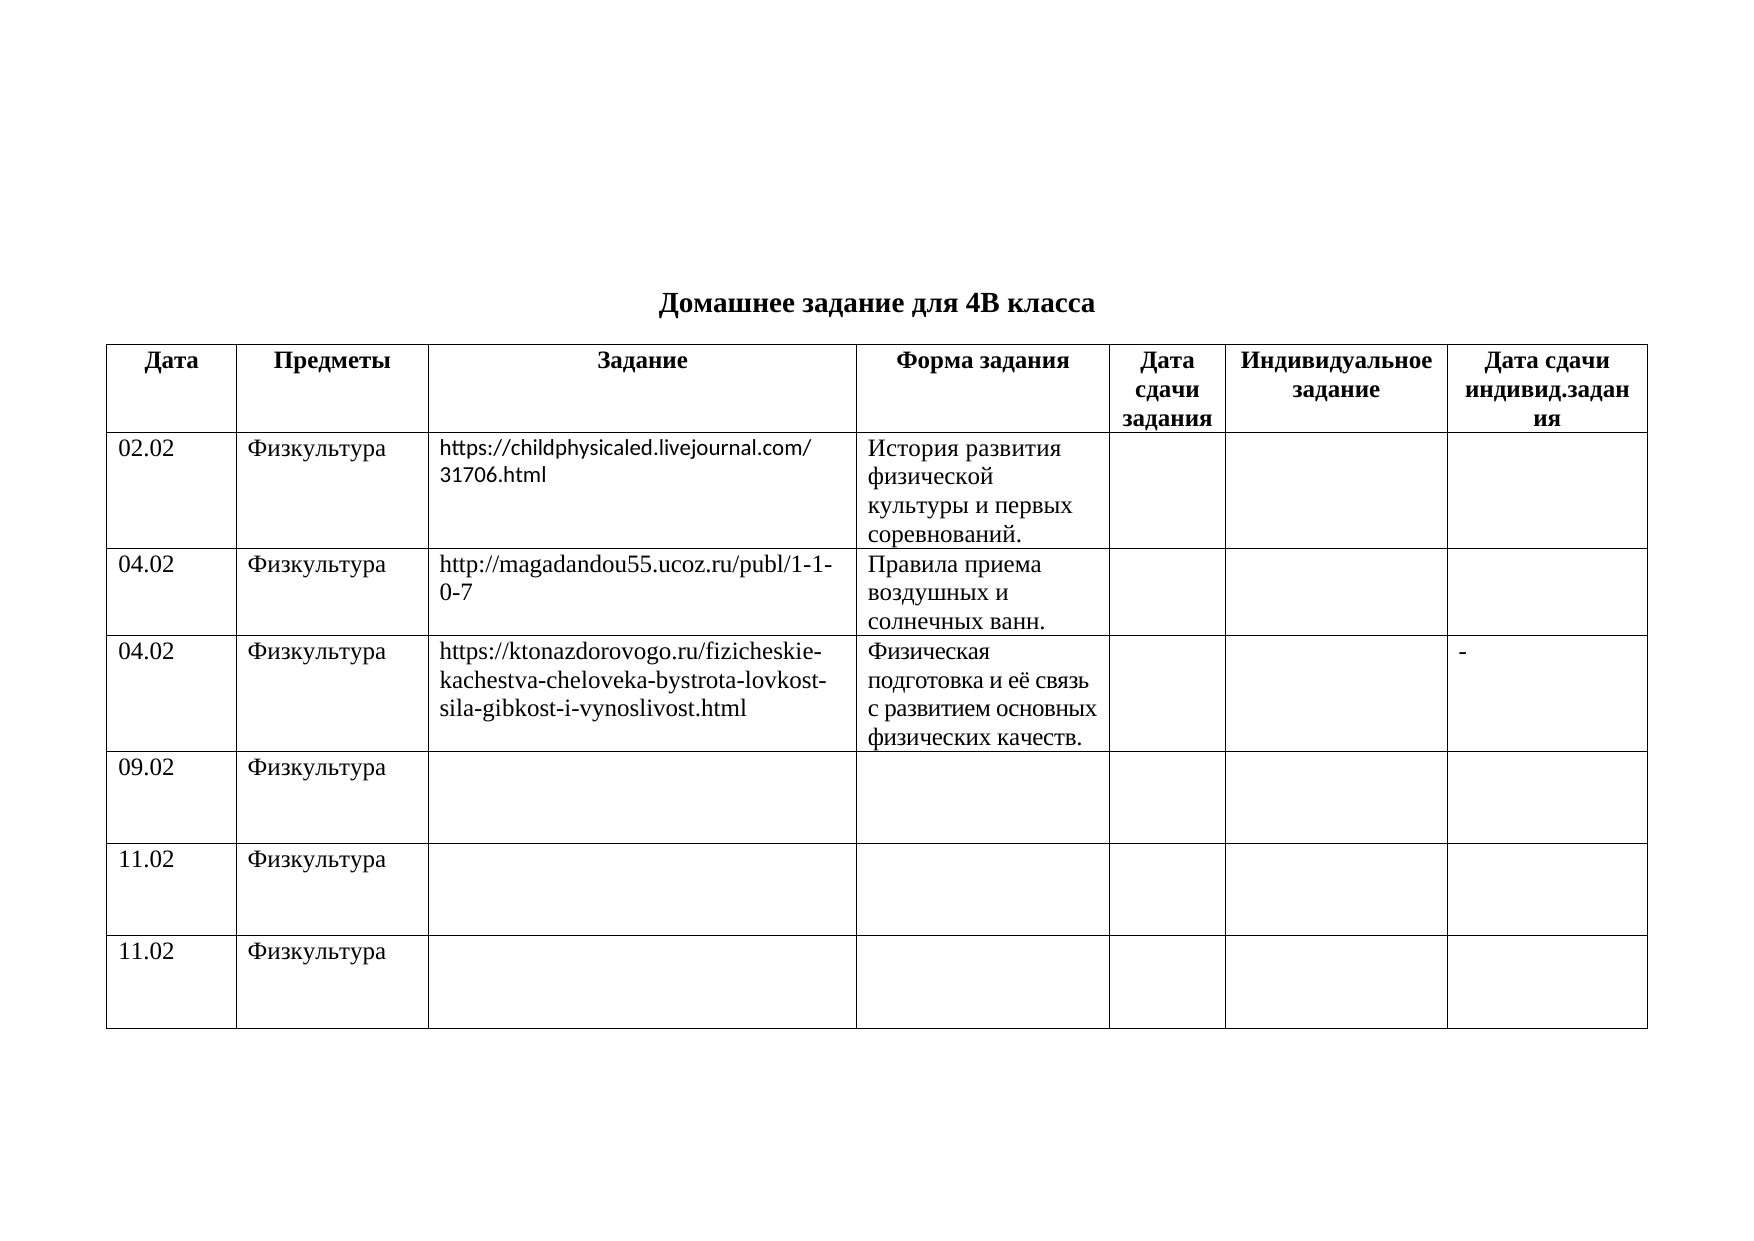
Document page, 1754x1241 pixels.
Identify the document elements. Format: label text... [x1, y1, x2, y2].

table_cell [1226, 549, 1447, 635]
table_header Форма задания [857, 345, 1109, 432]
table_cell [1110, 433, 1225, 548]
table_cell 02.02 [107, 433, 236, 548]
table_cell [857, 936, 1109, 1027]
table_cell [857, 752, 1109, 843]
table_cell Физкультура [237, 752, 428, 843]
table_cell http://magadandou55.ucoz.ru/publ/1-1-0-7 [429, 549, 856, 635]
table_cell Физкультура [237, 549, 428, 635]
table_cell [1448, 936, 1647, 1027]
table_cell 11.02 [107, 936, 236, 1027]
table_header Дата сдачи задания [1110, 345, 1225, 432]
table_cell [1110, 752, 1225, 843]
table_header Задание [429, 345, 856, 432]
table_cell 04.02 [107, 636, 236, 751]
table_cell [429, 752, 856, 843]
table_cell - [1448, 636, 1647, 751]
table_cell Физкультура [237, 636, 428, 751]
table_cell [1110, 636, 1225, 751]
table_cell История развития физической культуры и первых соревнований. [857, 433, 1109, 548]
table_cell 04.02 [107, 549, 236, 635]
table_cell [1110, 936, 1225, 1027]
table_cell [1448, 549, 1647, 635]
table_cell [1448, 844, 1647, 935]
table_header Предметы [237, 345, 428, 432]
table_cell [429, 844, 856, 935]
table_cell Физкультура [237, 936, 428, 1027]
table_cell [1226, 844, 1447, 935]
table_cell Правила приема воздушных и солнечных ванн. [857, 549, 1109, 635]
table_cell [857, 844, 1109, 935]
table_cell [1110, 549, 1225, 635]
table_cell [1110, 844, 1225, 935]
table_cell [1226, 752, 1447, 843]
table_header Индивидуальное задание [1226, 345, 1447, 432]
table_cell [1226, 433, 1447, 548]
table_header Дата сдачи индивид.задания [1448, 345, 1647, 432]
table_cell [1226, 636, 1447, 751]
table_header Дата [107, 345, 236, 432]
table_cell 11.02 [107, 844, 236, 935]
table_cell https://ktonazdorovogo.ru/fizicheskie-kachestva-cheloveka-bystrota-lovkost-sila-gibkost-i-vynoslivost.html [429, 636, 856, 751]
table_cell https://childphysicaled.livejournal.com/31706.html [429, 433, 856, 548]
table_cell [429, 936, 856, 1027]
text Домашнее задание для 4В класса [118, 285, 1636, 318]
table_cell Физическая подготовка и её связь с развитием основных физических качеств. [857, 636, 1109, 751]
table_cell [1448, 752, 1647, 843]
table_cell [1448, 433, 1647, 548]
table_cell [1226, 936, 1447, 1027]
table_cell Физкультура [237, 433, 428, 548]
table_cell Физкультура [237, 844, 428, 935]
table_cell 09.02 [107, 752, 236, 843]
